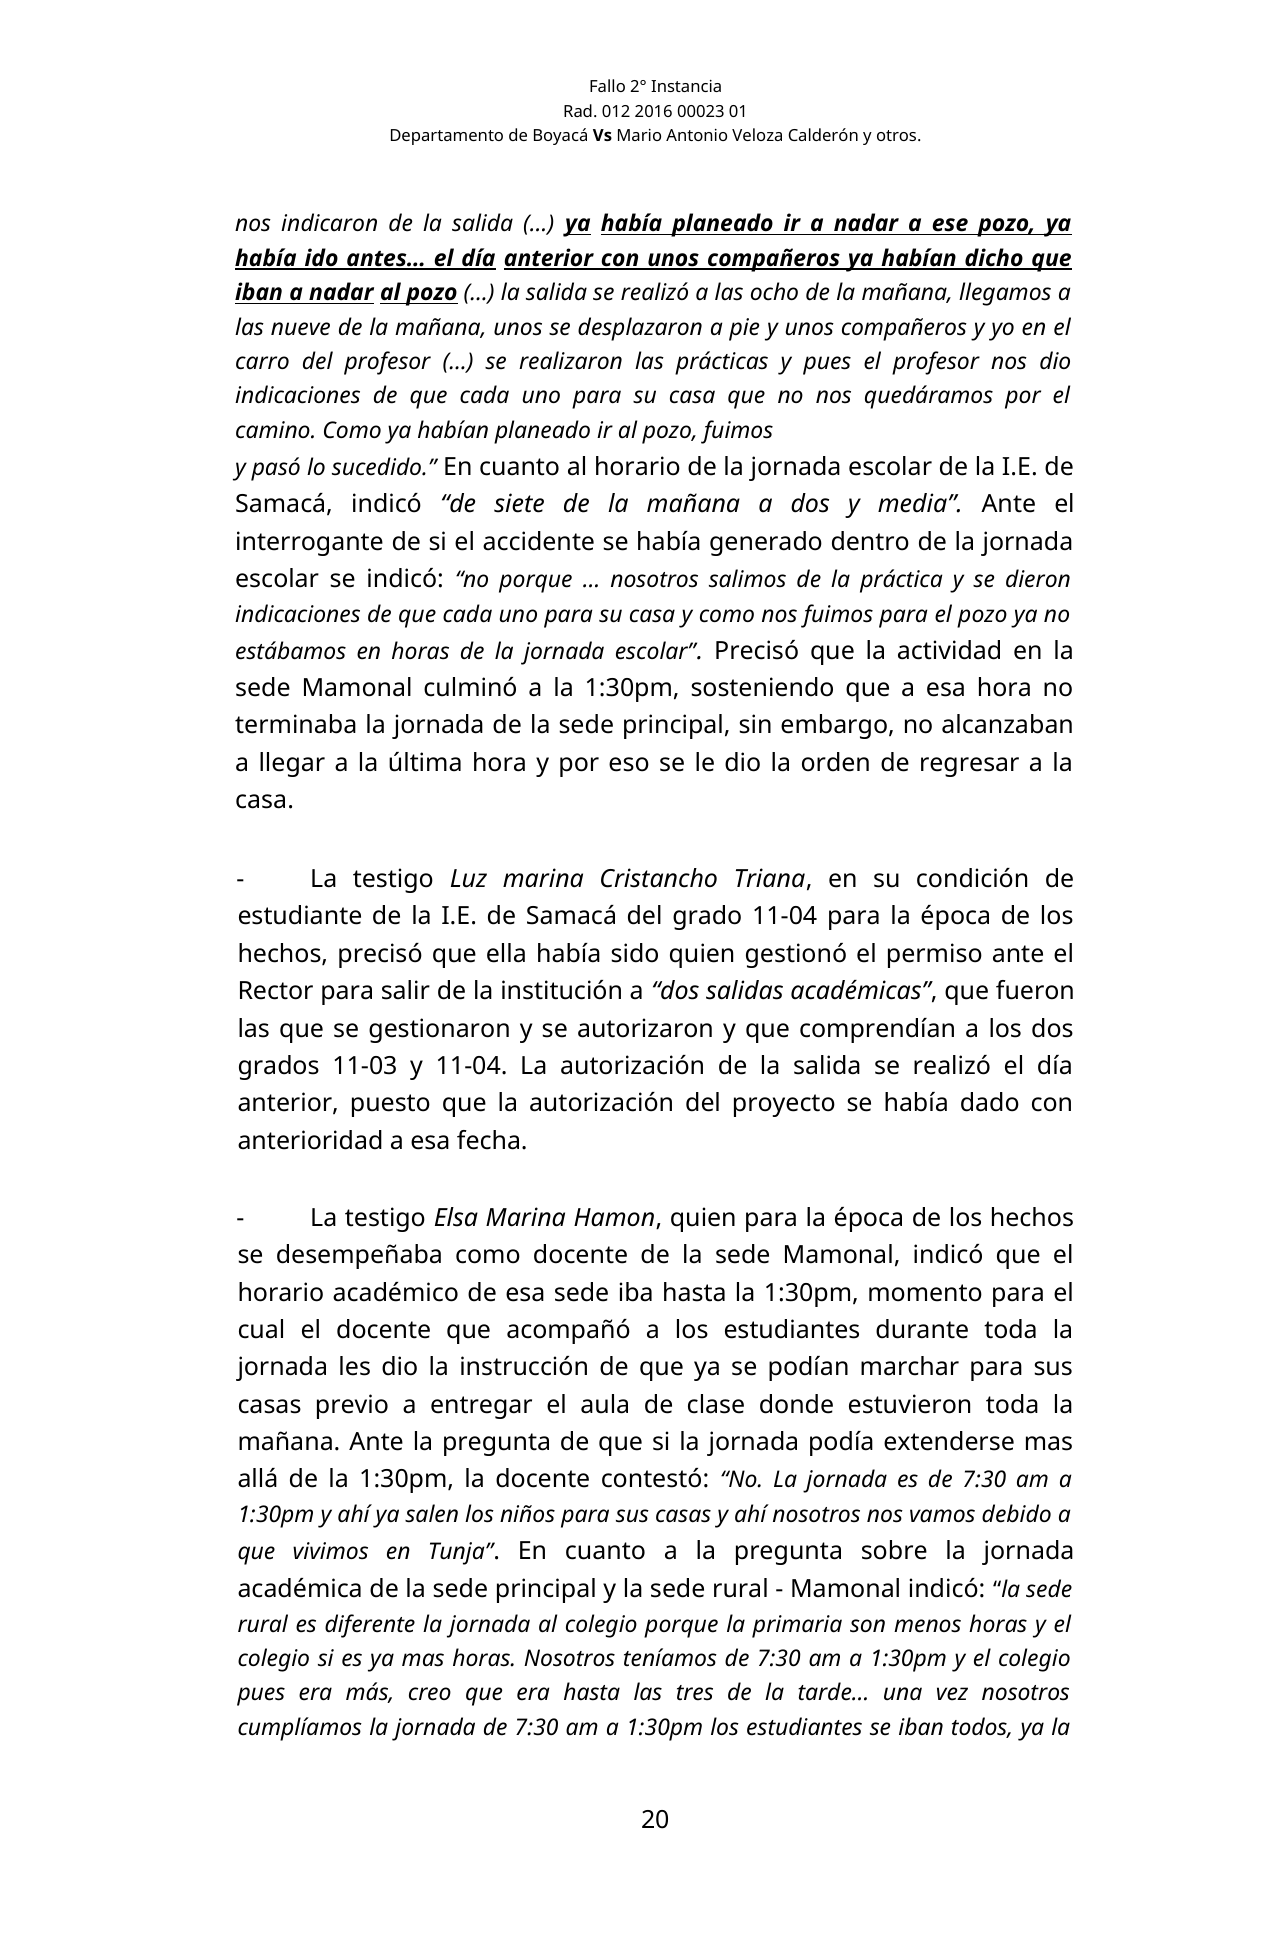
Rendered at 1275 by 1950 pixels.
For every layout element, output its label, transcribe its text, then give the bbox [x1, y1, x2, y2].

text y pasó lo sucedido.” En cuanto al horario de la jornada escolar de la I.E. de Samacá, indicó “de siete de la mañana a dos y media”. Ante el interrogante de si el accidente se había generado dentro de la jornada escolar se indicó: “no porque … nosotros salimos de la práctica y se dieron indicaciones de que cada uno para su casa y como nos fuimos para el pozo ya no estábamos en horas de la jornada escolar”. Precisó que la actividad en la sede Mamonal culminó a la 1:30pm, sosteniendo que a esa hora no terminaba la jornada de la sede principal, sin embargo, no alcanzaban a llegar a la última hora y por eso se le dio la orden de regresar a la casa. [235, 448, 1075, 816]
list La testigo Luz marina Cristancho Triana, en su condición de estudiante de la I.E. de Samacá del grado 11-04 para la época de los hechos, precisó que ella había sido quien gestionó el permiso ante el Rector para salir de la institución a “dos salidas académicas”, que fueron las que se gestionaron y se autorizaron y que comprendían a los dos grados 11-03 y 11-04. La autorización de la salida se realizó el día anterior, puesto que la autorización del proyecto se había dado con anterioridad a esa fecha. [236, 861, 1075, 1156]
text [235, 207, 1075, 445]
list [236, 1199, 1075, 1742]
